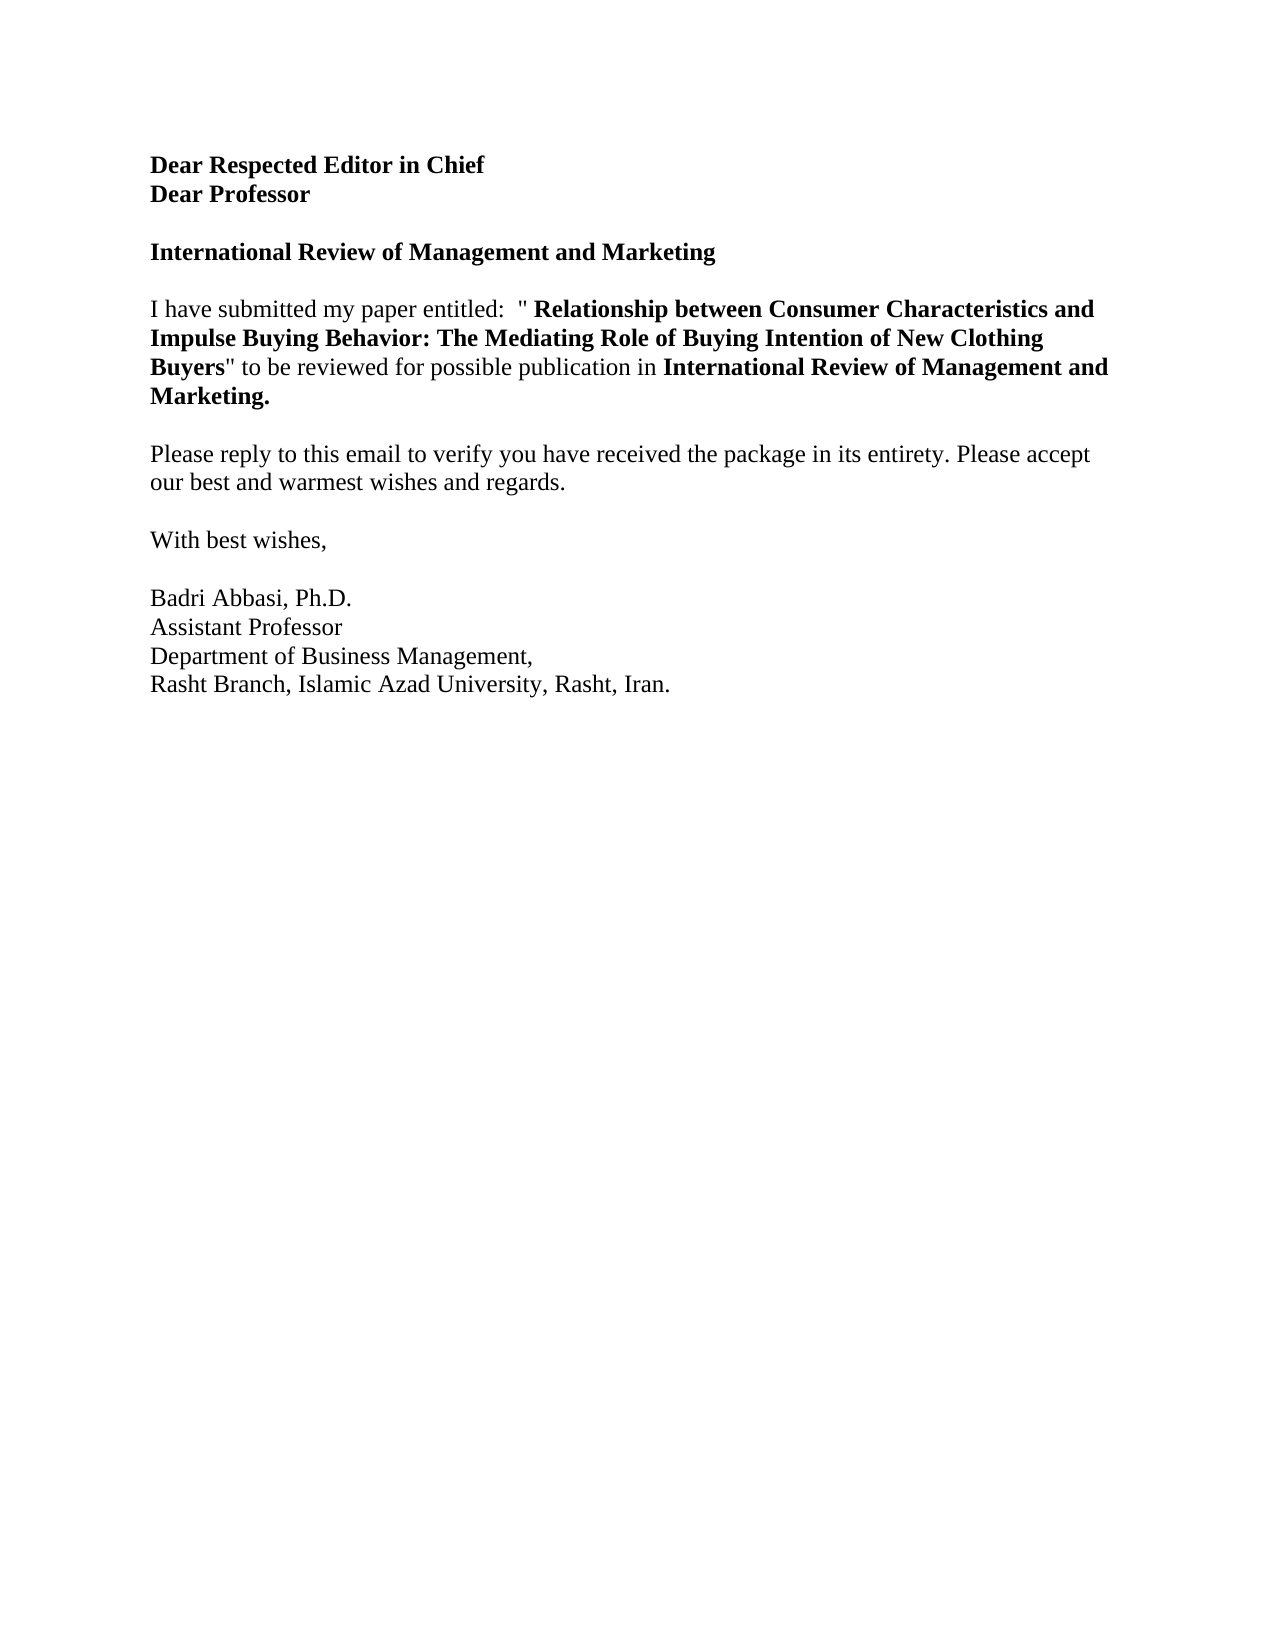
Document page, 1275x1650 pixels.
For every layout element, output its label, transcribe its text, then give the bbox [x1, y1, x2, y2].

text Assistant Professor [150, 612, 1125, 641]
text Dear Professor [150, 179, 1125, 207]
text With best wishes, [150, 525, 1125, 554]
text Department of Business Management, [150, 641, 1125, 669]
text Badri Abbasi, Ph.D. [150, 583, 1125, 612]
text I have submitted my paper entitled: " Relationship between Consumer Characteristics and Impulse Buying Behavior: The Mediating Role of Buying Intention of New Clothing Buyers" to be reviewed for possible publication in International Review of Management and Marketing. [150, 294, 1125, 409]
text Please reply to this email to verify you have received the package in its entirety. Please accept our best and warmest wishes and regards. [150, 439, 1125, 496]
text Dear Respected Editor in Chief [150, 150, 1125, 179]
text International Review of Management and Marketing [150, 237, 1125, 265]
text Rasht Branch, Islamic Azad University, Rasht, Iran. [150, 669, 1125, 698]
